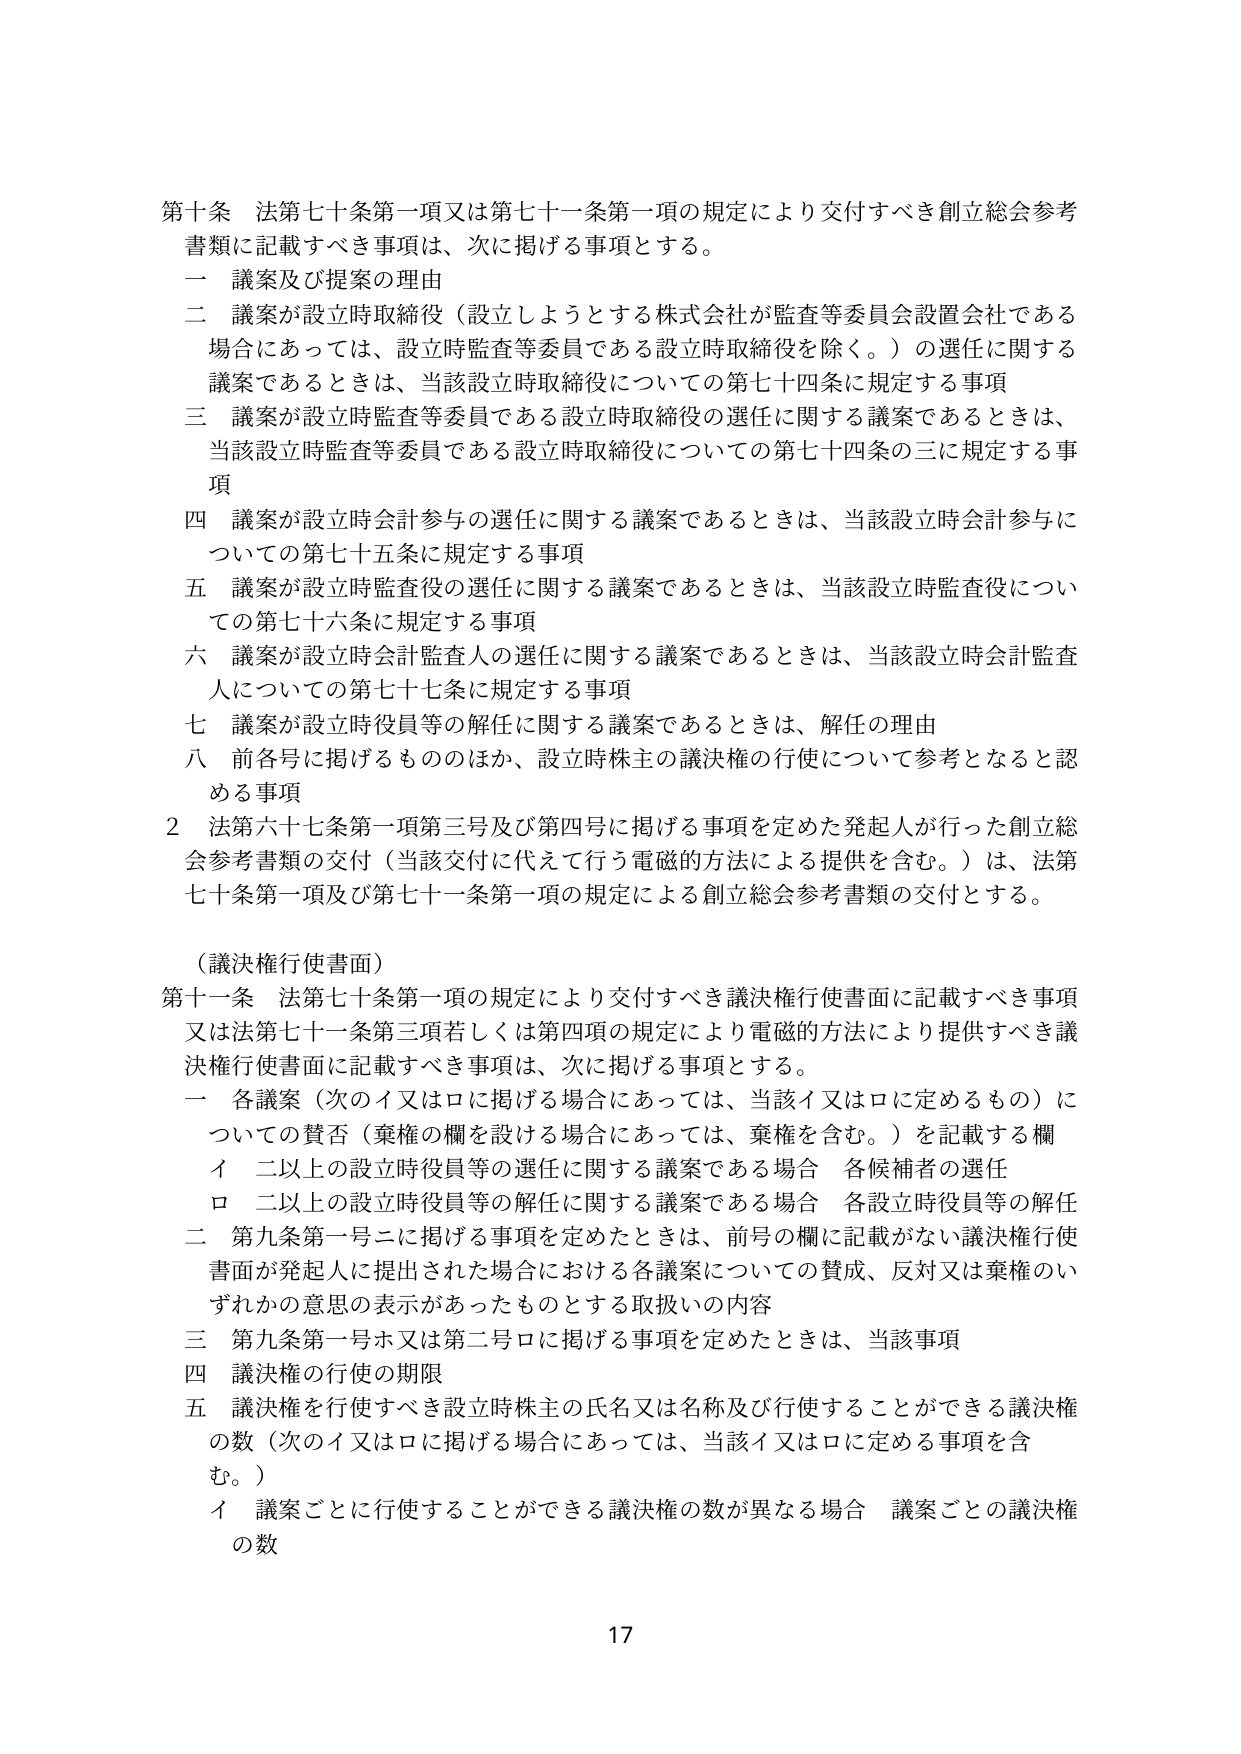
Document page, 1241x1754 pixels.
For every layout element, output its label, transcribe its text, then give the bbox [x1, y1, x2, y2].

text 三 議案が設立時監査等委員である設立時取締役の選任に関する議案であるときは、当該設立時監査等委員である設立時取締役についての第七十四条の三に規定する事項 [184, 399, 1079, 501]
text （議決権行使書面） [184, 945, 1079, 979]
text 七 議案が設立時役員等の解任に関する議案であるときは、解任の理由 [184, 706, 1079, 740]
text 五 議決権を行使すべき設立時株主の氏名又は名称及び行使することができる議決権の数（次のイ又はロに掲げる場合にあっては、当該イ又はロに定める事項を含む。） [184, 1389, 1079, 1492]
text 八 前各号に掲げるもののほか、設立時株主の議決権の行使について参考となると認める事項 [184, 740, 1079, 809]
text 四 議決権の行使の期限 [184, 1355, 1079, 1389]
text 二 第九条第一号ニに掲げる事項を定めたときは、前号の欄に記載がない議決権行使書面が発起人に提出された場合における各議案についての賛成、反対又は棄権のいずれかの意思の表示があったものとする取扱いの内容 [184, 1219, 1079, 1321]
text ２ 法第六十七条第一項第三号及び第四号に掲げる事項を定めた発起人が行った創立総会参考書類の交付（当該交付に代えて行う電磁的方法による提供を含む。）は、法第七十条第一項及び第七十一条第一項の規定による創立総会参考書類の交付とする。 [161, 809, 1079, 911]
text イ 議案ごとに行使することができる議決権の数が異なる場合 議案ごとの議決権の数 [207, 1492, 1079, 1560]
text ロ 二以上の設立時役員等の解任に関する議案である場合 各設立時役員等の解任 [207, 1184, 1079, 1219]
text 二 議案が設立時取締役（設立しようとする株式会社が監査等委員会設置会社である場合にあっては、設立時監査等委員である設立時取締役を除く。）の選任に関する議案であるときは、当該設立時取締役についての第七十四条に規定する事項 [184, 296, 1079, 399]
text 第十一条 法第七十条第一項の規定により交付すべき議決権行使書面に記載すべき事項又は法第七十一条第三項若しくは第四項の規定により電磁的方法により提供すべき議決権行使書面に記載すべき事項は、次に掲げる事項とする。 [161, 979, 1079, 1082]
text 三 第九条第一号ホ又は第二号ロに掲げる事項を定めたときは、当該事項 [184, 1321, 1079, 1355]
text 一 各議案（次のイ又はロに掲げる場合にあっては、当該イ又はロに定めるもの）についての賛否（棄権の欄を設ける場合にあっては、棄権を含む。）を記載する欄 [184, 1082, 1079, 1150]
text 一 議案及び提案の理由 [184, 262, 1079, 296]
text 五 議案が設立時監査役の選任に関する議案であるときは、当該設立時監査役についての第七十六条に規定する事項 [184, 569, 1079, 638]
text 第十条 法第七十条第一項又は第七十一条第一項の規定により交付すべき創立総会参考書類に記載すべき事項は、次に掲げる事項とする。 [161, 194, 1079, 262]
text イ 二以上の設立時役員等の選任に関する議案である場合 各候補者の選任 [207, 1150, 1079, 1184]
text 四 議案が設立時会計参与の選任に関する議案であるときは、当該設立時会計参与についての第七十五条に規定する事項 [184, 501, 1079, 569]
text 六 議案が設立時会計監査人の選任に関する議案であるときは、当該設立時会計監査人についての第七十七条に規定する事項 [184, 638, 1079, 706]
